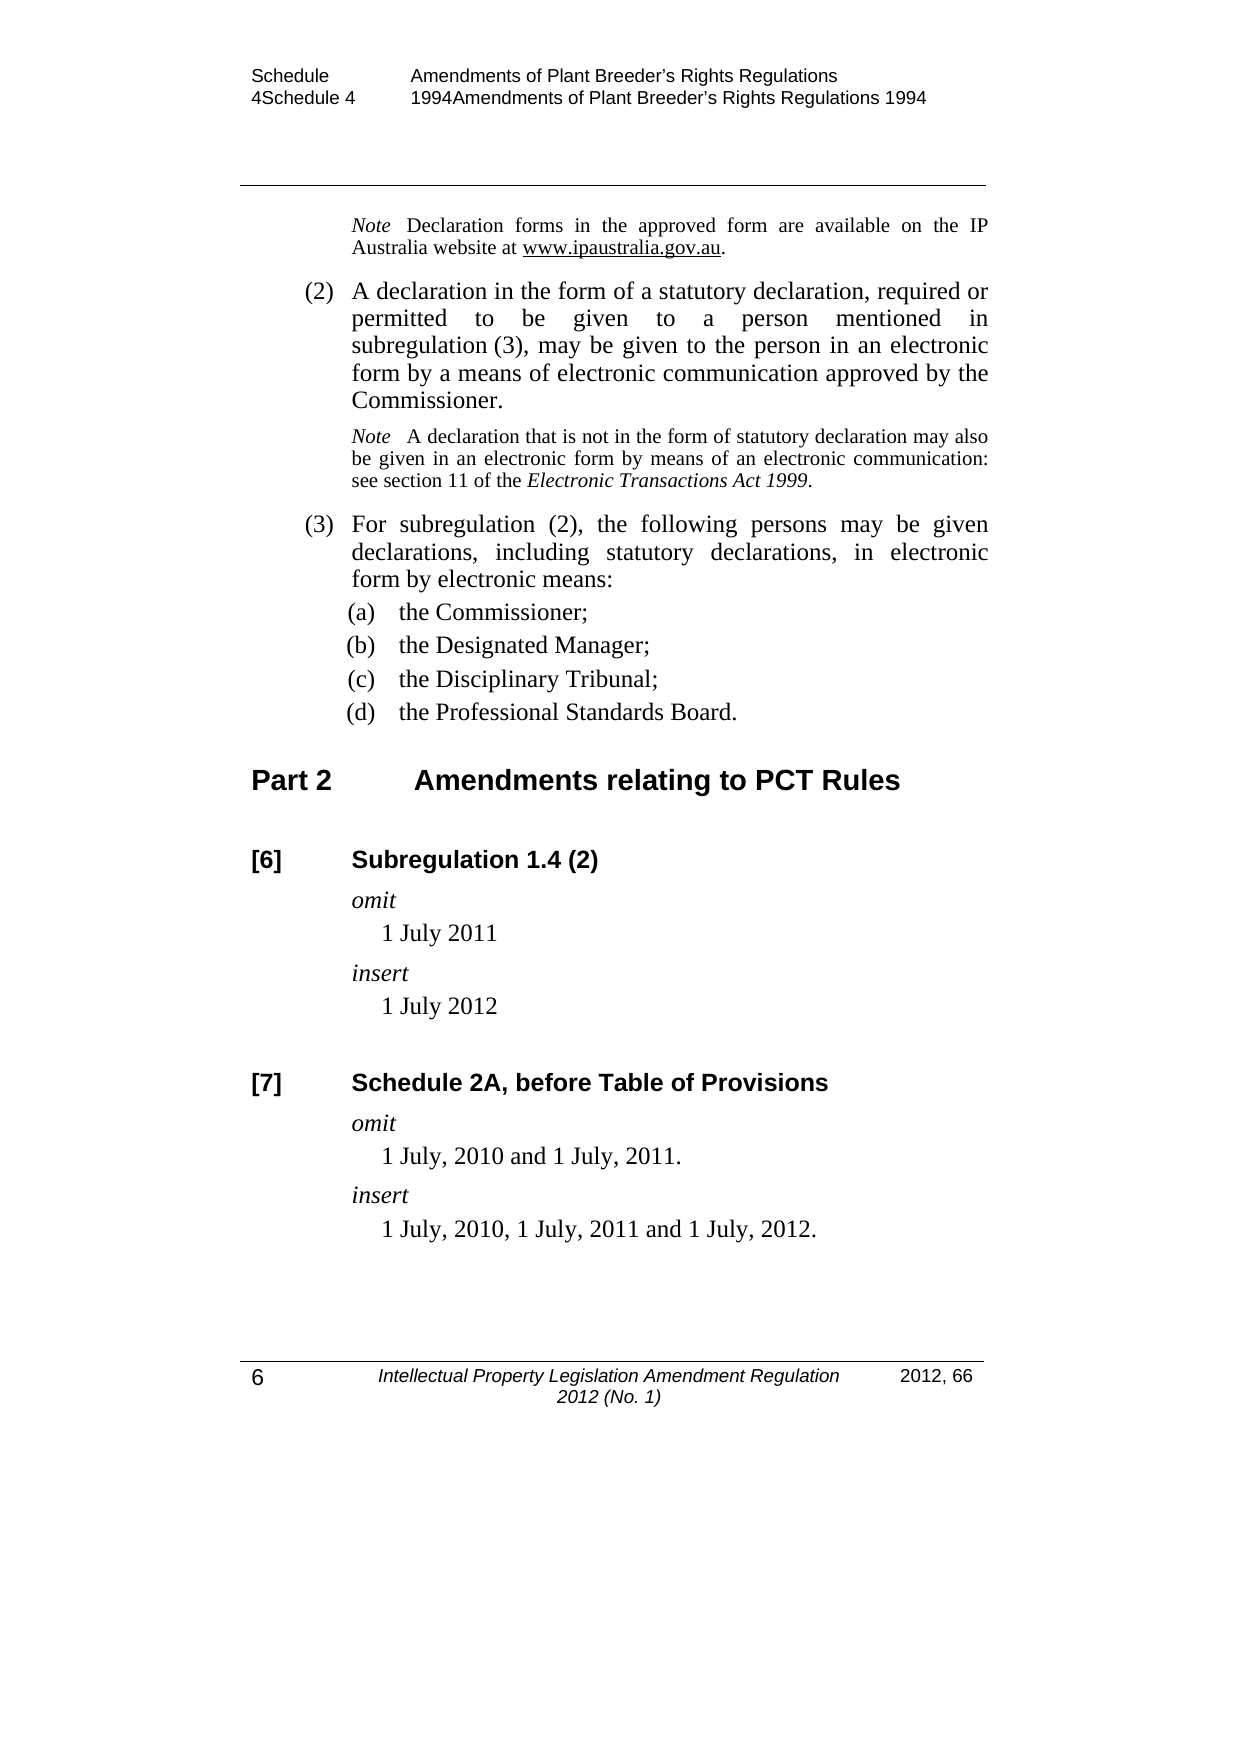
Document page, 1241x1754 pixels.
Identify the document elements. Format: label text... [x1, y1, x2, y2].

text 1 July 2012 [381, 993, 989, 1020]
text 1 July, 2010 and 1 July, 2011. [381, 1143, 989, 1170]
text omit [351, 886, 989, 913]
text 1 July, 2010, 1 July, 2011 and 1 July, 2012. [381, 1216, 989, 1243]
text (2) A declaration in the form of a statutory declaration, required or permitted to be given to a person mentioned in subregulation (3), may be given to the person in an electronic form by a means of electronic communication approved by the Commissioner. [251, 278, 989, 413]
text insert [351, 959, 989, 986]
text Part 2 Amendments relating to PCT Rules [251, 763, 989, 797]
text (a) the Commissioner; [251, 599, 989, 626]
text Note A declaration that is not in the form of statutory declaration may also be given in an electronic form by means of an electronic communication: see section 11 of the Electronic Transactions Act 1999. [351, 426, 989, 492]
text omit [351, 1109, 989, 1136]
text (d) the Professional Standards Board. [251, 699, 989, 726]
text (3) For subregulation (2), the following persons may be given declarations, including statutory declarations, in electronic form by electronic means: [251, 511, 989, 592]
text (c) the Disciplinary Tribunal; [251, 665, 989, 692]
text (b) the Designated Manager; [251, 632, 989, 659]
text 1 July 2011 [381, 920, 989, 947]
text Note Declaration forms in the approved form are available on the IP Australia website at www.ipaustralia.gov.au. [351, 215, 989, 259]
text insert [351, 1182, 989, 1209]
